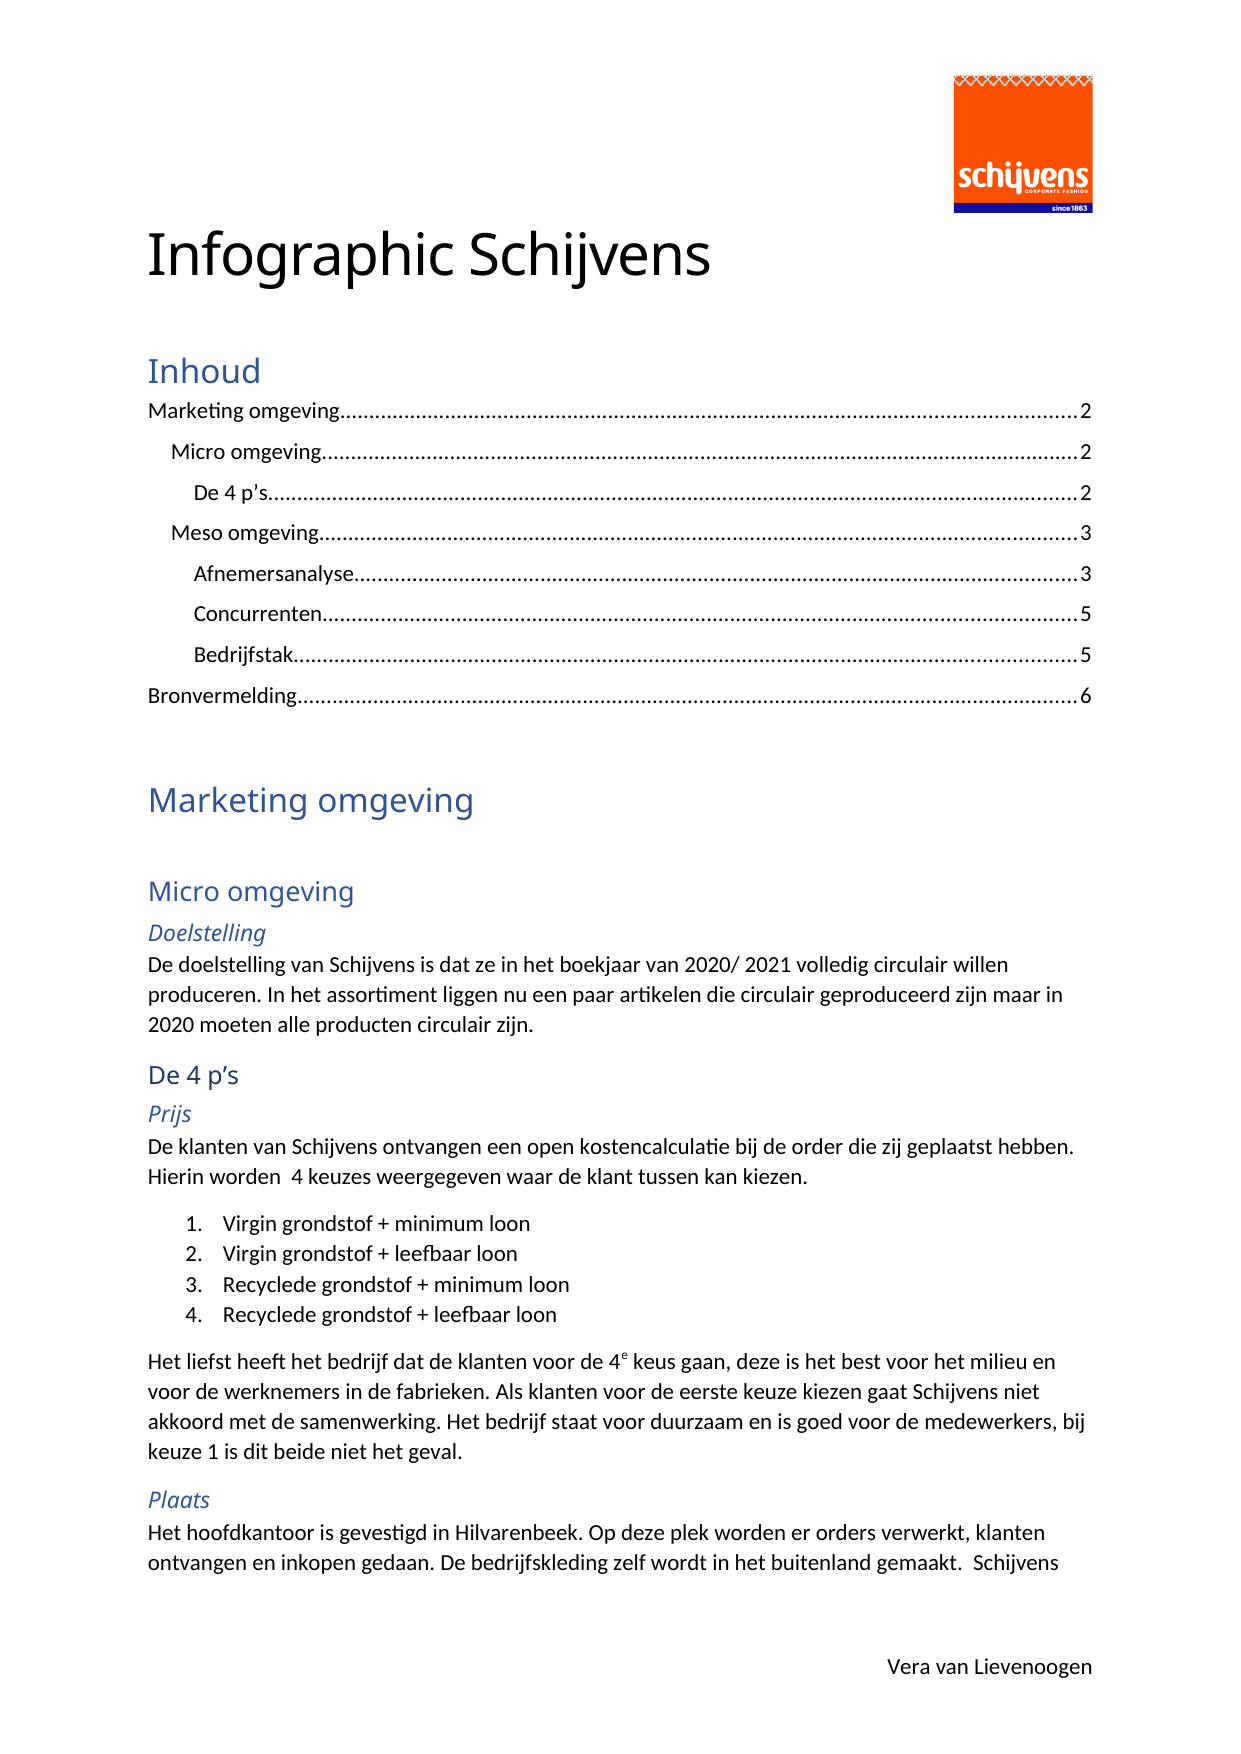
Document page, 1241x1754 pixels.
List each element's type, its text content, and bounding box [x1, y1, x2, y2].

subtitle De 4 p’s [148, 1057, 1093, 1092]
text De klanten van Schijvens ontvangen een open kostencalculatie bij de order die zij geplaatst hebben. Hierin worden 4 keuzes weergegeven waar de klant tussen kan kiezen. [148, 1132, 1093, 1190]
list Recyclede grondstof + leefbaar loon [185, 1300, 1093, 1328]
list Virgin grondstof + minimum loon [185, 1209, 1093, 1237]
subtitle Micro omgeving [148, 872, 1093, 909]
subtitle Plaats [148, 1484, 1093, 1516]
subtitle Doelstelling [148, 916, 1093, 948]
text De doelstelling van Schijvens is dat ze in het boekjaar van 2020/ 2021 volledig circulair willen produceren. In het assortiment liggen nu een paar artikelen die circulair geproduceerd zijn maar in 2020 moeten alle producten circulair zijn. [148, 950, 1093, 1039]
list Recyclede grondstof + minimum loon [185, 1270, 1093, 1298]
subtitle Marketing omgeving [148, 777, 1093, 822]
list Virgin grondstof + leefbaar loon [185, 1239, 1093, 1267]
picture [953, 73, 1093, 213]
title Infographic Schijvens [148, 213, 1093, 292]
text Het liefst heeft het bedrijf dat de klanten voor de 4e keus gaan, deze is het best voor het milieu en voor de werknemers in de fabrieken. Als klanten voor de eerste keuze kiezen gaat Schijvens niet akkoord met de samenwerking. Het bedrijf staat voor duurzaam en is goed voor de medewerkers, bij keuze 1 is dit beide niet het geval. [148, 1347, 1093, 1465]
subtitle Prijs [148, 1098, 1093, 1130]
